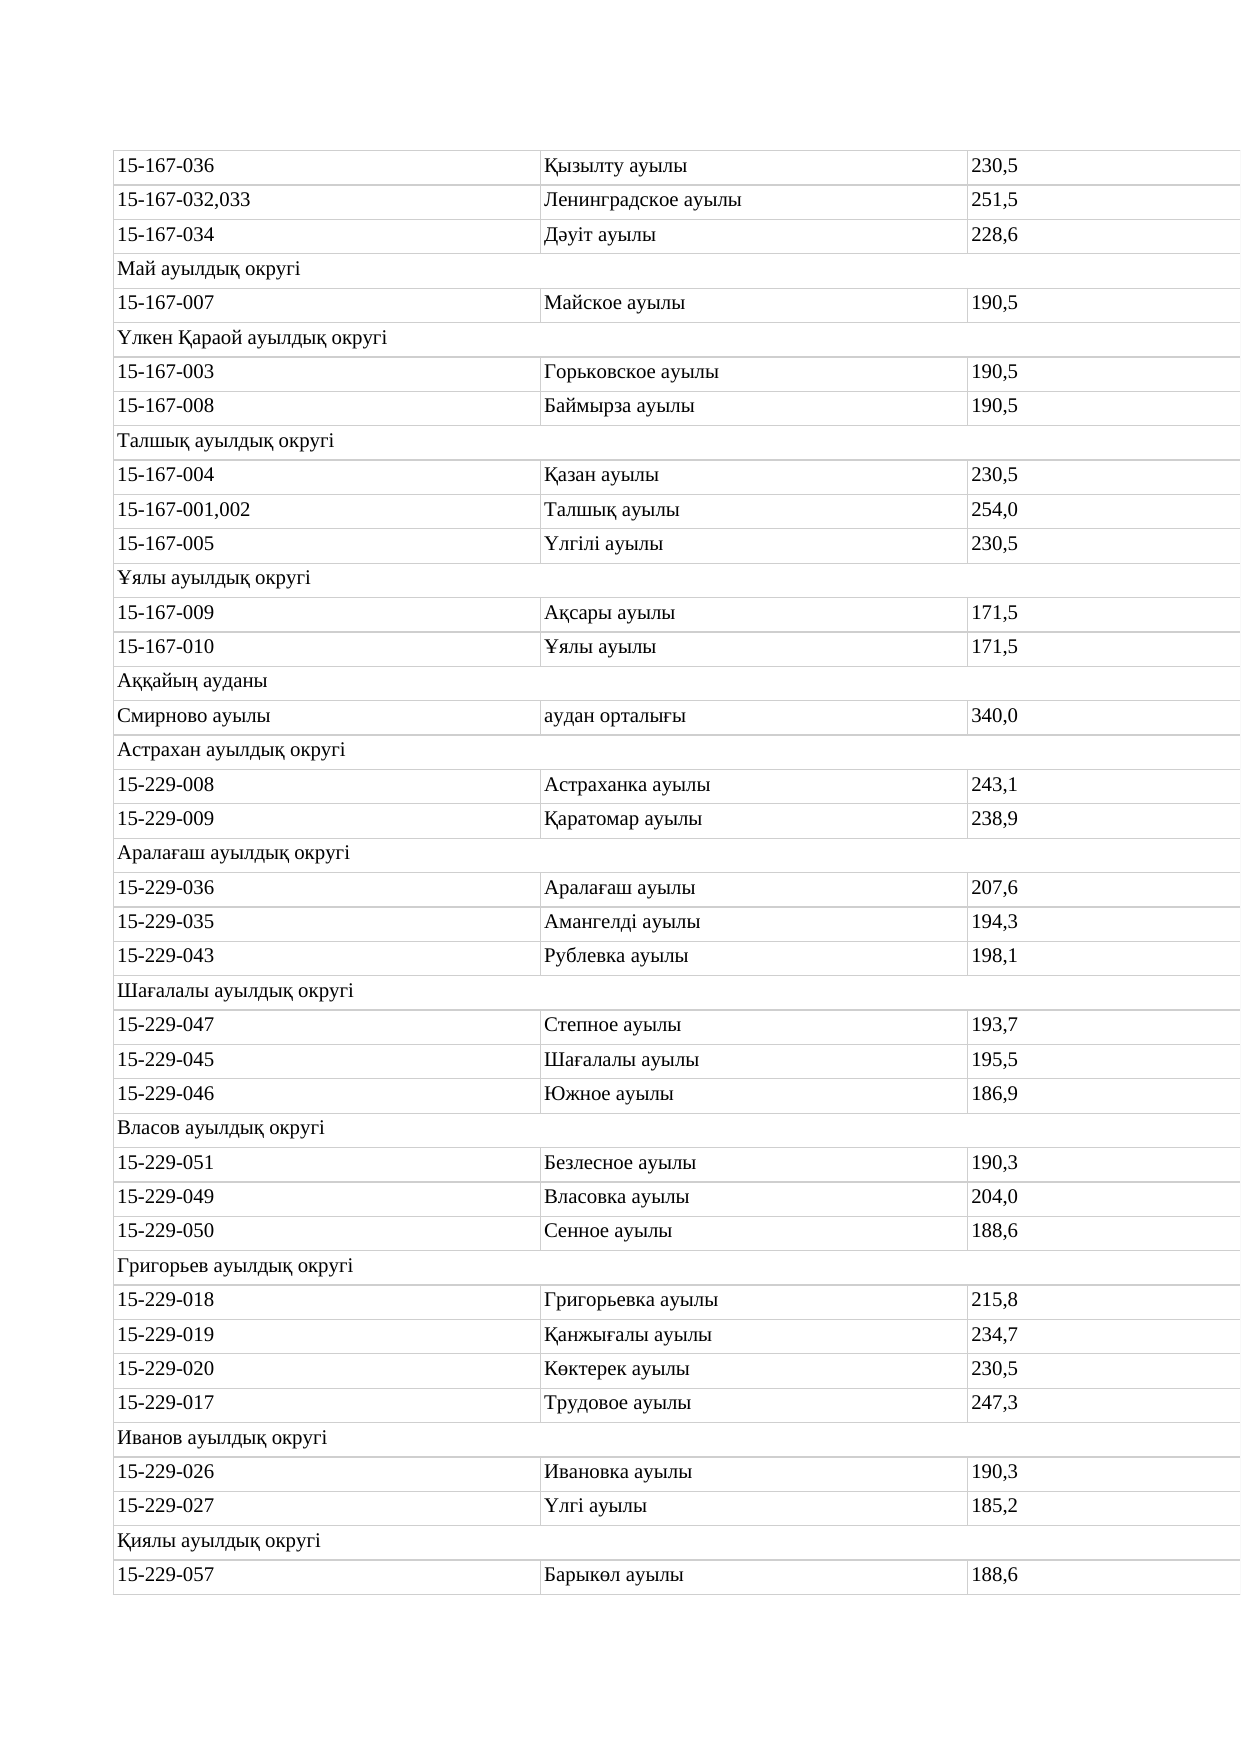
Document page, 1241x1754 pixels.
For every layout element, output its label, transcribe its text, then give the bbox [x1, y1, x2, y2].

table_cell Көктерек ауылы [541, 1354, 967, 1387]
table_cell Рублевка ауылы [541, 942, 967, 975]
table_cell 15-167-001,002 [114, 495, 540, 528]
table_cell Талшық ауылдық округі [114, 426, 1240, 459]
table_cell Григорьев ауылдық округі [114, 1251, 1240, 1284]
table_cell 15-229-026 [114, 1458, 540, 1491]
table_cell 15-229-043 [114, 942, 540, 975]
table_cell 15-229-008 [114, 770, 540, 803]
table_cell 228,6 [968, 220, 1240, 253]
table_cell 230,5 [968, 461, 1240, 494]
table_cell 254,0 [968, 495, 1240, 528]
table_cell Дәуіт ауылы [541, 220, 967, 253]
table_cell 15-167-009 [114, 598, 540, 631]
table_cell 215,8 [968, 1286, 1240, 1319]
table_cell Ұялы ауылдық округі [114, 564, 1240, 597]
table_cell 15-167-034 [114, 220, 540, 253]
table_cell 15-229-020 [114, 1354, 540, 1387]
table_cell Ленинградское ауылы [541, 186, 967, 219]
table_cell 15-229-036 [114, 873, 540, 906]
table_cell 238,9 [968, 804, 1240, 837]
table_cell Қызылту ауылы [541, 151, 967, 184]
table_cell 190,3 [968, 1148, 1240, 1181]
table_cell 15-167-010 [114, 633, 540, 666]
table_cell Астраханка ауылы [541, 770, 967, 803]
table_cell 15-229-035 [114, 908, 540, 941]
table_cell Барыкөл ауылы [541, 1561, 967, 1594]
table_cell Смирново ауылы [114, 701, 540, 734]
table_cell Талшық ауылы [541, 495, 967, 528]
table_cell 15-229-009 [114, 804, 540, 837]
table_cell Амангелді ауылы [541, 908, 967, 941]
table_cell 15-229-049 [114, 1183, 540, 1216]
table_cell 185,2 [968, 1492, 1240, 1525]
table_cell Қанжығалы ауылы [541, 1320, 967, 1353]
table_cell 15-167-004 [114, 461, 540, 494]
table_cell аудан орталығы [541, 701, 967, 734]
table_cell 190,3 [968, 1458, 1240, 1491]
table_cell 204,0 [968, 1183, 1240, 1216]
table_cell 15-229-018 [114, 1286, 540, 1319]
table_cell 171,5 [968, 633, 1240, 666]
table_cell 198,1 [968, 942, 1240, 975]
table_cell 234,7 [968, 1320, 1240, 1353]
table_cell Власовка ауылы [541, 1183, 967, 1216]
table_cell 186,9 [968, 1079, 1240, 1112]
table_cell Аралағаш ауылы [541, 873, 967, 906]
table_cell Майское ауылы [541, 289, 967, 322]
table_cell 15-229-046 [114, 1079, 540, 1112]
table_cell 230,5 [968, 151, 1240, 184]
table_cell 15-229-045 [114, 1045, 540, 1078]
table_cell 15-229-017 [114, 1389, 540, 1422]
table_cell 15-229-019 [114, 1320, 540, 1353]
table_cell Трудовое ауылы [541, 1389, 967, 1422]
table_cell Аралағаш ауылдық округі [114, 839, 1240, 872]
table_cell 15-229-050 [114, 1217, 540, 1250]
table_cell Баймырза ауылы [541, 392, 967, 425]
table_cell 207,6 [968, 873, 1240, 906]
table_cell Шағалалы ауылдық округі [114, 976, 1240, 1009]
table_cell 15-229-057 [114, 1561, 540, 1594]
table_cell Южное ауылы [541, 1079, 967, 1112]
table_cell 15-167-007 [114, 289, 540, 322]
table_cell 247,3 [968, 1389, 1240, 1422]
table_cell 194,3 [968, 908, 1240, 941]
table_cell 15-167-036 [114, 151, 540, 184]
table_cell 340,0 [968, 701, 1240, 734]
table_cell Қиялы ауылдық округі [114, 1526, 1240, 1559]
table_cell Үлгі ауылы [541, 1492, 967, 1525]
table_cell 171,5 [968, 598, 1240, 631]
table_cell Аққайың ауданы [114, 667, 1240, 700]
table_cell Ивановка ауылы [541, 1458, 967, 1491]
table_cell Қазан ауылы [541, 461, 967, 494]
table_cell Степное ауылы [541, 1011, 967, 1044]
table_cell 15-229-027 [114, 1492, 540, 1525]
table_cell Астрахан ауылдық округі [114, 736, 1240, 769]
table_cell Безлесное ауылы [541, 1148, 967, 1181]
table_cell 15-167-003 [114, 358, 540, 391]
table_cell 251,5 [968, 186, 1240, 219]
table_cell 230,5 [968, 1354, 1240, 1387]
table_cell Үлкен Қараой ауылдық округі [114, 323, 1240, 356]
table_cell 15-167-032,033 [114, 186, 540, 219]
table_cell 190,5 [968, 358, 1240, 391]
table_cell Үлгілі ауылы [541, 529, 967, 562]
table_cell 190,5 [968, 392, 1240, 425]
table_cell 15-229-051 [114, 1148, 540, 1181]
table_cell Иванов ауылдық округі [114, 1423, 1240, 1456]
table_cell Власов ауылдық округі [114, 1114, 1240, 1147]
table_cell 188,6 [968, 1217, 1240, 1250]
table_cell Григорьевка ауылы [541, 1286, 967, 1319]
table_cell 15-167-005 [114, 529, 540, 562]
table_cell Шағалалы ауылы [541, 1045, 967, 1078]
table_cell Май ауылдық округі [114, 254, 1240, 287]
table_cell Горьковское ауылы [541, 358, 967, 391]
table_cell 15-167-008 [114, 392, 540, 425]
table_cell Ұялы ауылы [541, 633, 967, 666]
table_cell 243,1 [968, 770, 1240, 803]
table_cell 195,5 [968, 1045, 1240, 1078]
table_cell 230,5 [968, 529, 1240, 562]
table_cell 193,7 [968, 1011, 1240, 1044]
table_cell Сенное ауылы [541, 1217, 967, 1250]
table_cell Қаратомар ауылы [541, 804, 967, 837]
table_cell Ақсары ауылы [541, 598, 967, 631]
table_cell 15-229-047 [114, 1011, 540, 1044]
table_cell 188,6 [968, 1561, 1240, 1594]
table_cell 190,5 [968, 289, 1240, 322]
